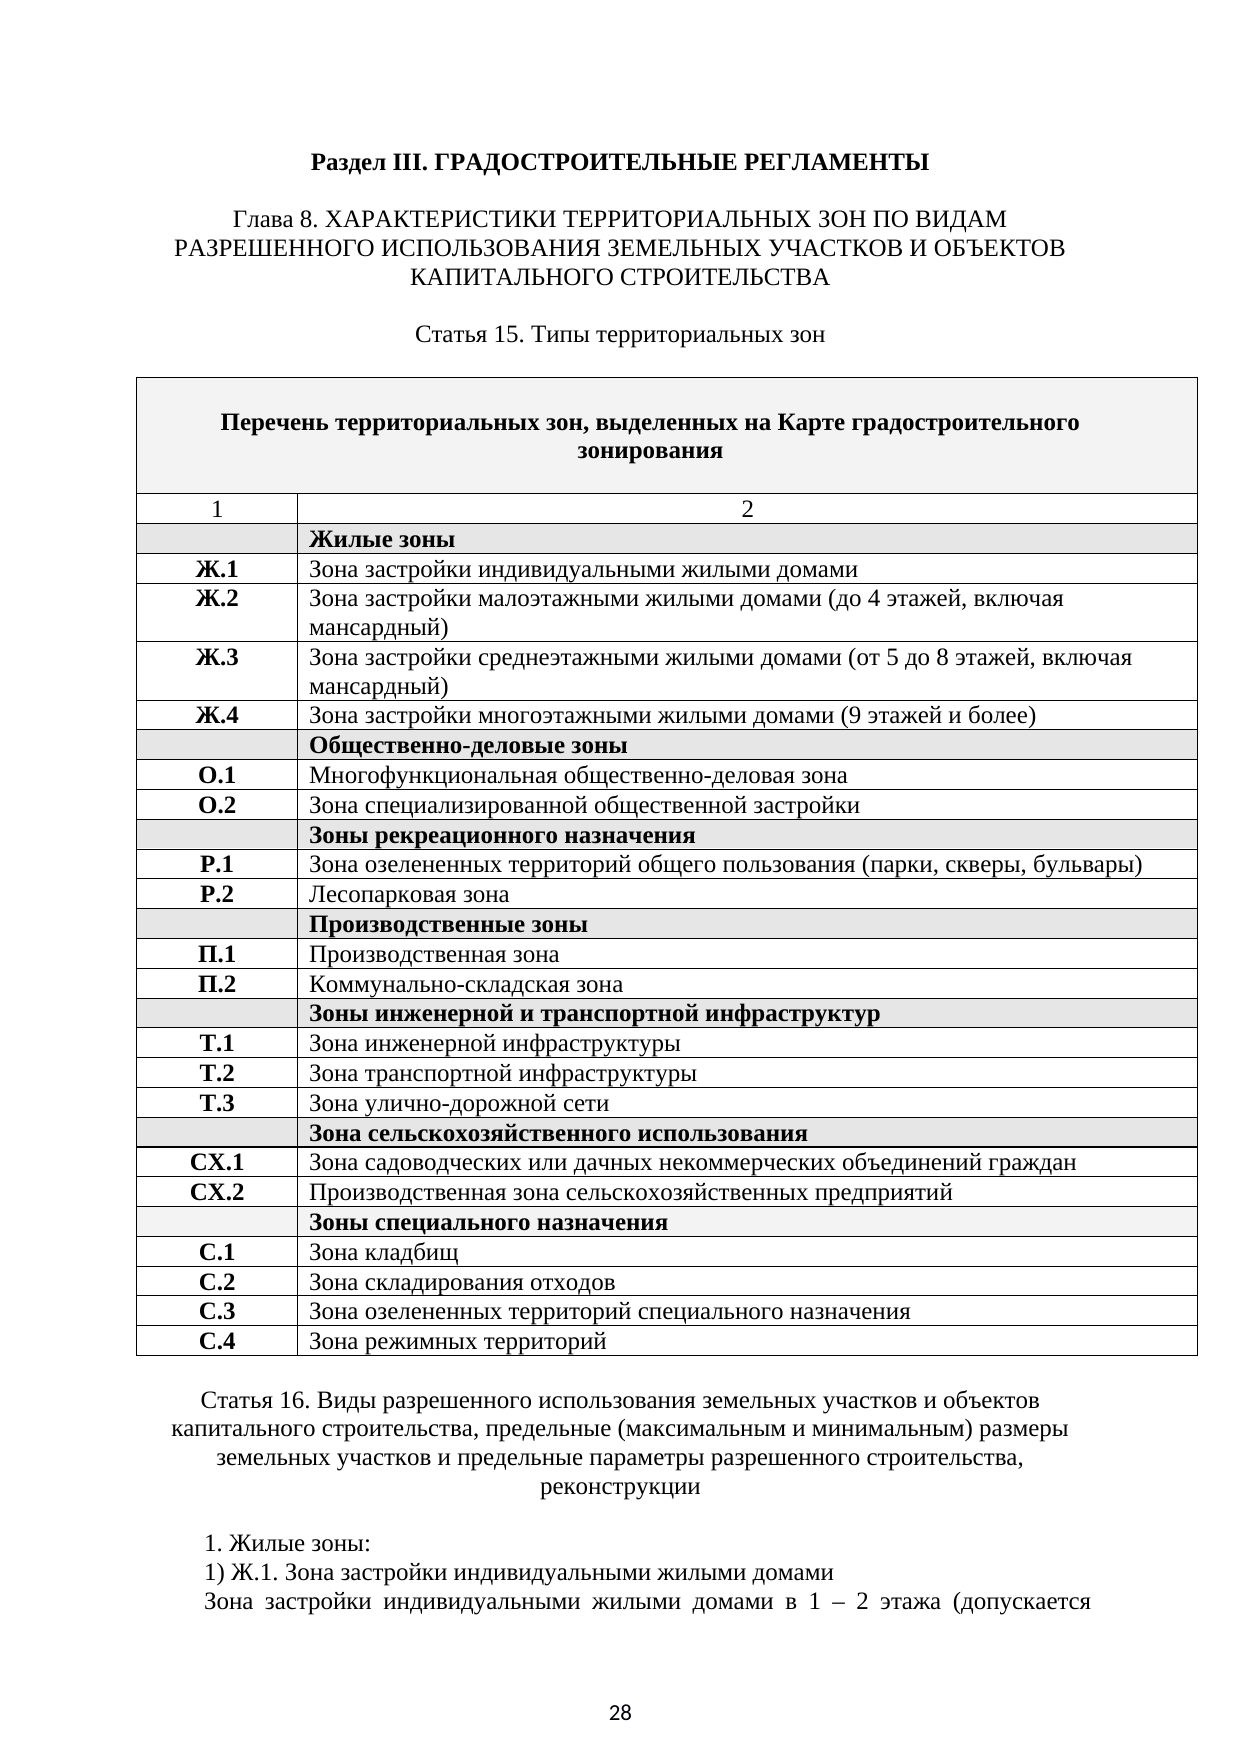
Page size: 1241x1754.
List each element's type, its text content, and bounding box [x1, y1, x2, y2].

text Статья 15. Типы территориальных зон [148, 319, 1092, 348]
table_cell СХ.2 [137, 1177, 297, 1206]
table_cell Зона режимных территорий [298, 1326, 1197, 1355]
table_cell Производственная зона [298, 939, 1197, 968]
table_cell Зона озелененных территорий общего пользования (парки, скверы, бульвары) [298, 850, 1197, 878]
text Статья 16. Виды разрешенного использования земельных участков и объектов капитального строительства, предельные (максимальным и минимальным) размеры земельных участков и предельные параметры разрешенного строительства, реконструкции [148, 1385, 1092, 1500]
table_cell [137, 820, 297, 848]
table_cell Ж.3 [137, 642, 297, 699]
table_cell С.1 [137, 1237, 297, 1266]
table_cell Зона улично-дорожной сети [298, 1088, 1197, 1117]
table_cell 2 [298, 494, 1197, 523]
table_cell Коммунально-складская зона [298, 969, 1197, 997]
table_cell Зоны специального назначения [298, 1207, 1197, 1236]
text Раздел III. ГРАДОСТРОИТЕЛЬНЫЕ РЕГЛАМЕНТЫ [148, 147, 1092, 176]
table_cell О.1 [137, 760, 297, 789]
table_cell Зона кладбищ [298, 1237, 1197, 1266]
table_cell Т.3 [137, 1088, 297, 1117]
table_cell Зона застройки индивидуальными жилыми домами [298, 554, 1197, 582]
table_cell [137, 999, 297, 1027]
table_cell [137, 1118, 297, 1146]
table_cell Ж.1 [137, 554, 297, 582]
text 1) Ж.1. Зона застройки индивидуальными жилыми домами [148, 1557, 1092, 1586]
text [148, 1586, 1092, 1615]
table_cell Производственные зоны [298, 909, 1197, 938]
table_cell О.2 [137, 790, 297, 819]
table_cell П.1 [137, 939, 297, 968]
table_cell СХ.1 [137, 1148, 297, 1176]
table_cell Зона складирования отходов [298, 1267, 1197, 1295]
text Глава 8. ХАРАКТЕРИСТИКИ ТЕРРИТОРИАЛЬНЫХ ЗОН ПО ВИДАМ РАЗРЕШЕННОГО ИСПОЛЬЗОВАНИЯ ЗЕМЕЛЬНЫХ УЧАСТКОВ И ОБЪЕКТОВ КАПИТАЛЬНОГО СТРОИТЕЛЬСТВА [148, 204, 1092, 291]
table_cell Лесопарковая зона [298, 879, 1197, 908]
table_cell Зона озелененных территорий специального назначения [298, 1296, 1197, 1325]
table_cell Ж.2 [137, 584, 297, 641]
table_cell Р.1 [137, 850, 297, 878]
text 1. Жилые зоны: [148, 1528, 1092, 1557]
table_cell Зоны инженерной и транспортной инфраструктур [298, 999, 1197, 1027]
table_cell Зона садоводческих или дачных некоммерческих объединений граждан [298, 1148, 1197, 1176]
table_header [137, 378, 1197, 493]
table_cell Т.2 [137, 1058, 297, 1087]
table_cell Ж.4 [137, 701, 297, 729]
table_cell [137, 730, 297, 759]
table_cell Производственная зона сельскохозяйственных предприятий [298, 1177, 1197, 1206]
table_cell Многофункциональная общественно-деловая зона [298, 760, 1197, 789]
table_cell Зона транспортной инфраструктуры [298, 1058, 1197, 1087]
table_cell 1 [137, 494, 297, 523]
table_cell С.4 [137, 1326, 297, 1355]
table_cell Зона застройки малоэтажными жилыми домами (до 4 этажей, включая мансардный) [298, 584, 1197, 641]
table_cell Т.1 [137, 1028, 297, 1057]
table_cell Жилые зоны [298, 524, 1197, 553]
table_cell Зона специализированной общественной застройки [298, 790, 1197, 819]
table_cell П.2 [137, 969, 297, 997]
table_cell С.2 [137, 1267, 297, 1295]
table_cell Зона застройки среднеэтажными жилыми домами (от 5 до 8 этажей, включая мансардный) [298, 642, 1197, 699]
table_cell Зона застройки многоэтажными жилыми домами (9 этажей и более) [298, 701, 1197, 729]
table_cell Зона инженерной инфраструктуры [298, 1028, 1197, 1057]
table_cell [137, 1207, 297, 1236]
table_cell Зоны рекреационного назначения [298, 820, 1197, 848]
table_cell [137, 524, 297, 553]
table_cell Зона сельскохозяйственного использования [298, 1118, 1197, 1146]
table_cell С.3 [137, 1296, 297, 1325]
table_cell Р.2 [137, 879, 297, 908]
table_cell Общественно-деловые зоны [298, 730, 1197, 759]
table_cell [137, 909, 297, 938]
